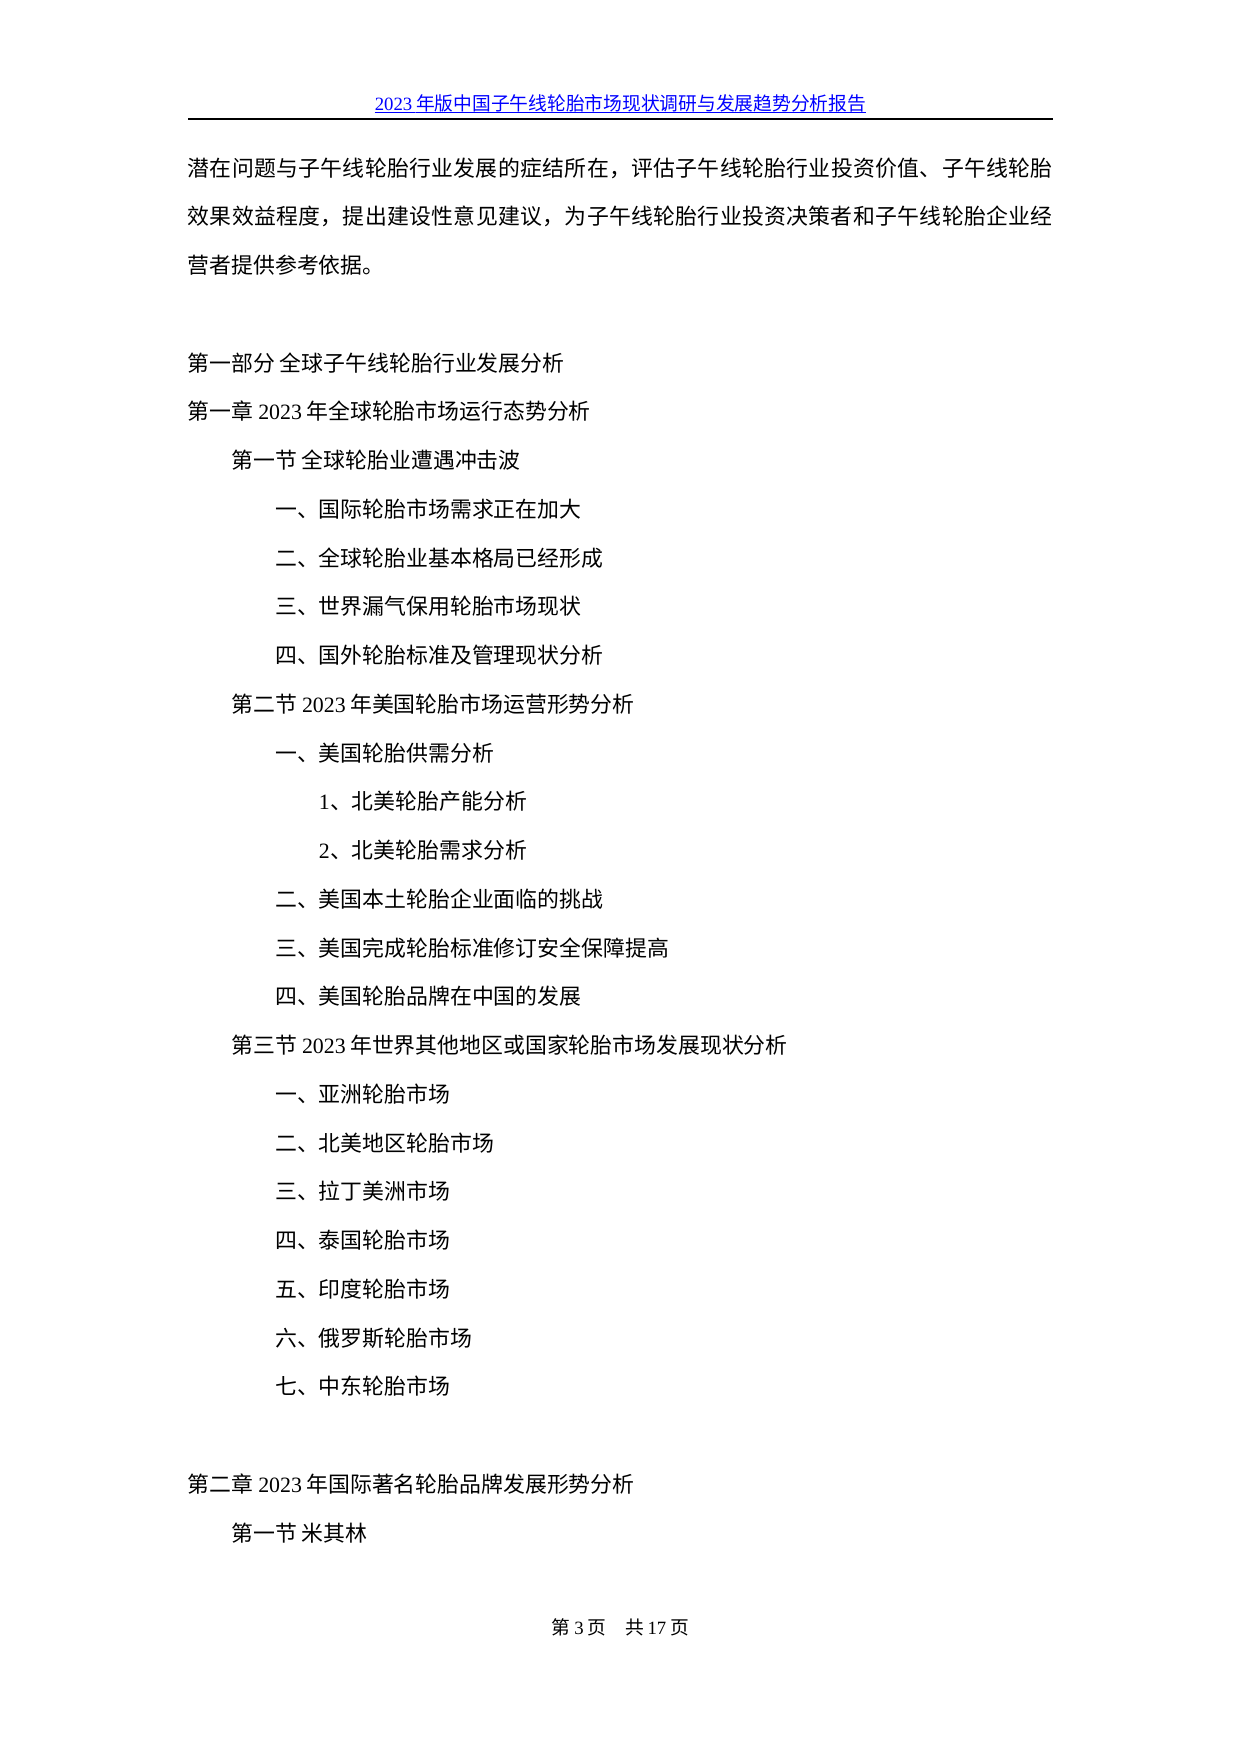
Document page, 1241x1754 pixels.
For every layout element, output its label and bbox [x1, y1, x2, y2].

text [187, 150, 1053, 1548]
